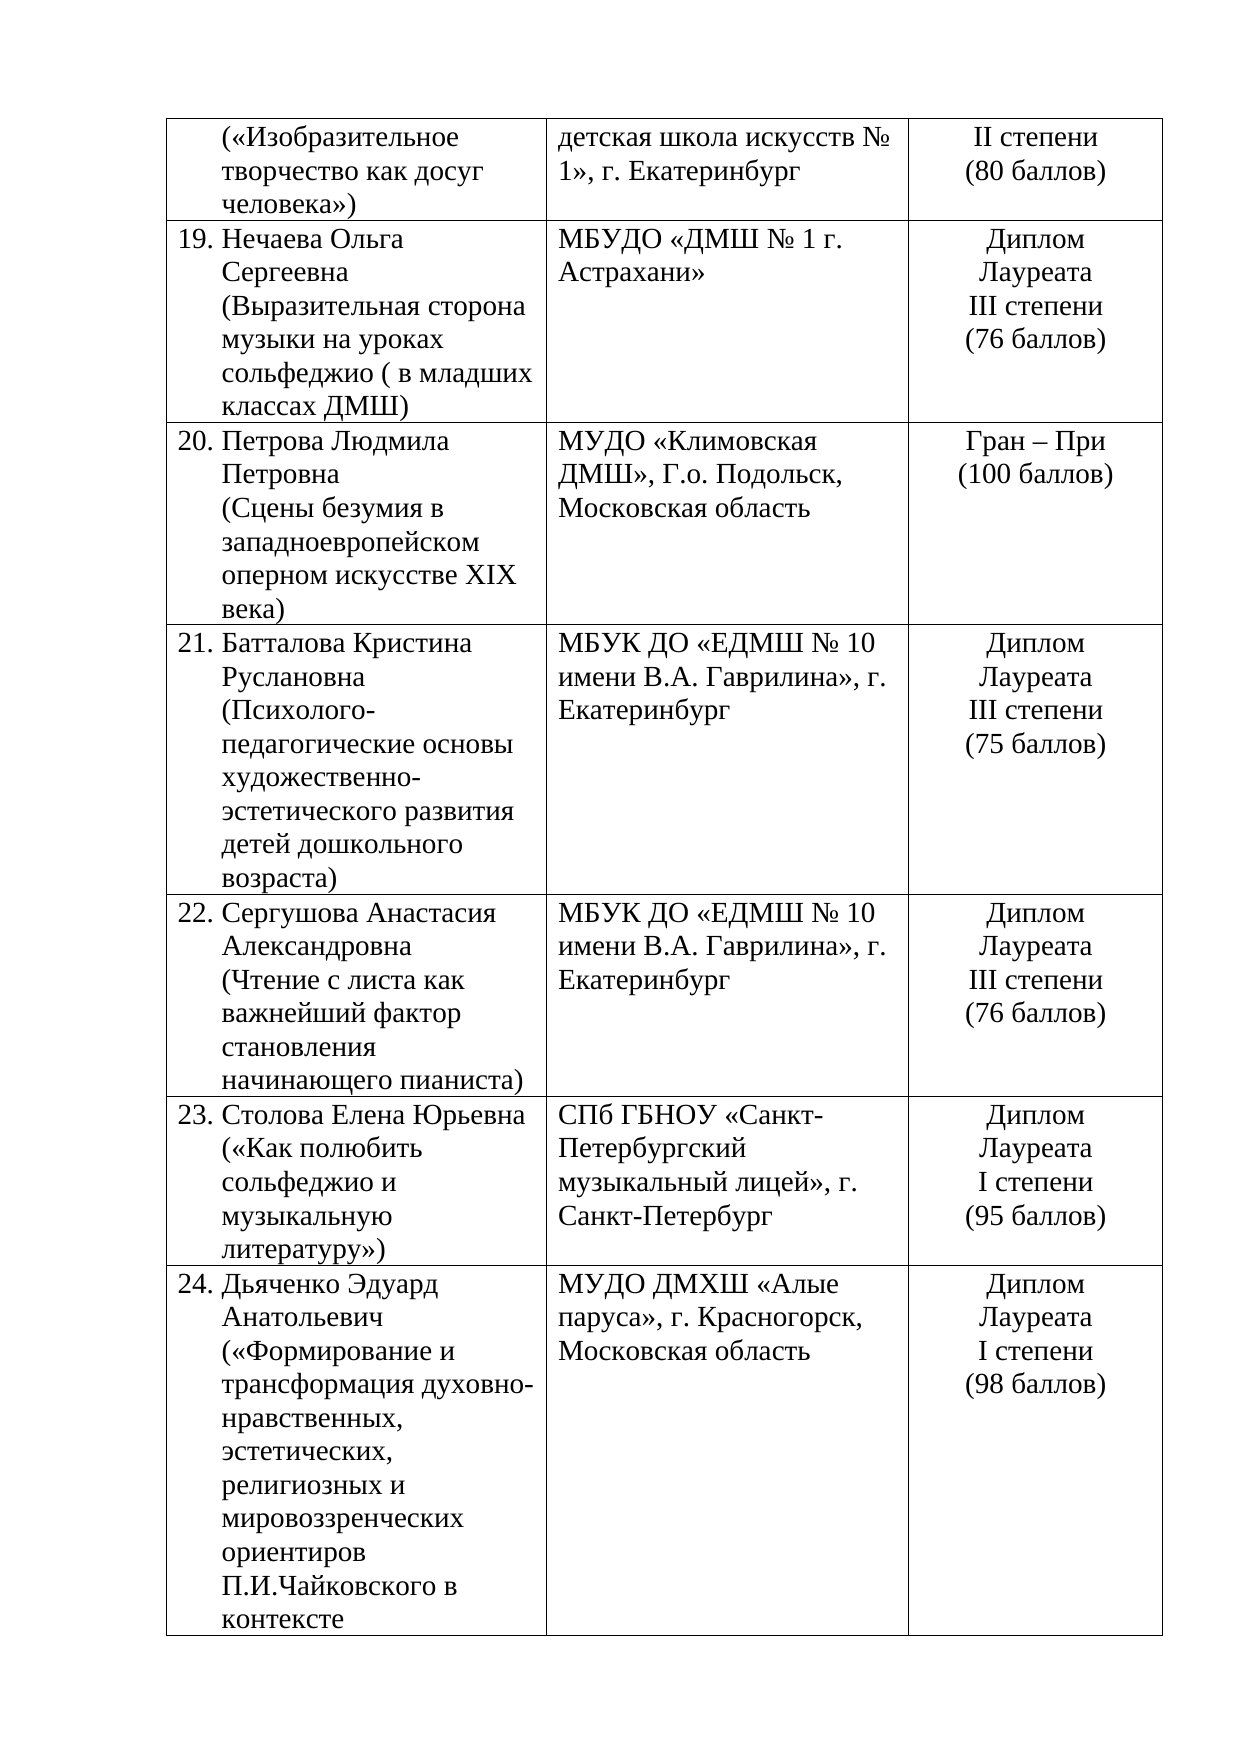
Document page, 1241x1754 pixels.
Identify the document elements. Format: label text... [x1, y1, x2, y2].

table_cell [547, 119, 908, 220]
table_cell МБУК ДО «ЕДМШ № 10 имени В.А. Гаврилина», г. Екатеринбург [547, 625, 908, 894]
table_cell МБУК ДО «ЕДМШ № 10 имени В.А. Гаврилина», г. Екатеринбург [547, 895, 908, 1096]
table_cell МУДО «Климовская ДМШ», Г.о. Подольск, Московская область [547, 423, 908, 624]
table_cell МБУДО «ДМШ № 1 г. Астрахани» [547, 221, 908, 422]
table_cell Диплом Лауреата III степени (76 баллов) [909, 221, 1162, 422]
table_cell СПб ГБНОУ «Санкт-Петербургский музыкальный лицей», г. Санкт-Петербург [547, 1097, 908, 1265]
table_cell Петрова Людмила Петровна (Сцены безумия в западноевропейском оперном искусстве XIX века) [167, 423, 546, 624]
table_cell Сергушова Анастасия Александровна (Чтение с листа как важнейший фактор становления начинающего пианиста) [167, 895, 546, 1096]
table_cell Батталова Кристина Руслановна (Психолого-педагогические основы художественно-эстетического развития детей дошкольного возраста) [167, 625, 546, 894]
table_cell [547, 1266, 908, 1635]
table_cell Нечаева Ольга Сергеевна (Выразительная сторона музыки на уроках сольфеджио ( в младших классах ДМШ) [167, 221, 546, 422]
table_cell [167, 1266, 546, 1635]
table_cell Столова Елена Юрьевна («Как полюбить сольфеджио и музыкальную литературу») [167, 1097, 546, 1265]
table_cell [167, 119, 546, 220]
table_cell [909, 119, 1162, 220]
table_cell Диплом Лауреата III степени (76 баллов) [909, 895, 1162, 1096]
table_cell Гран – При (100 баллов) [909, 423, 1162, 624]
table_cell Диплом Лауреата I степени (95 баллов) [909, 1097, 1162, 1265]
table_cell Диплом Лауреата III степени (75 баллов) [909, 625, 1162, 894]
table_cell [909, 1266, 1162, 1635]
